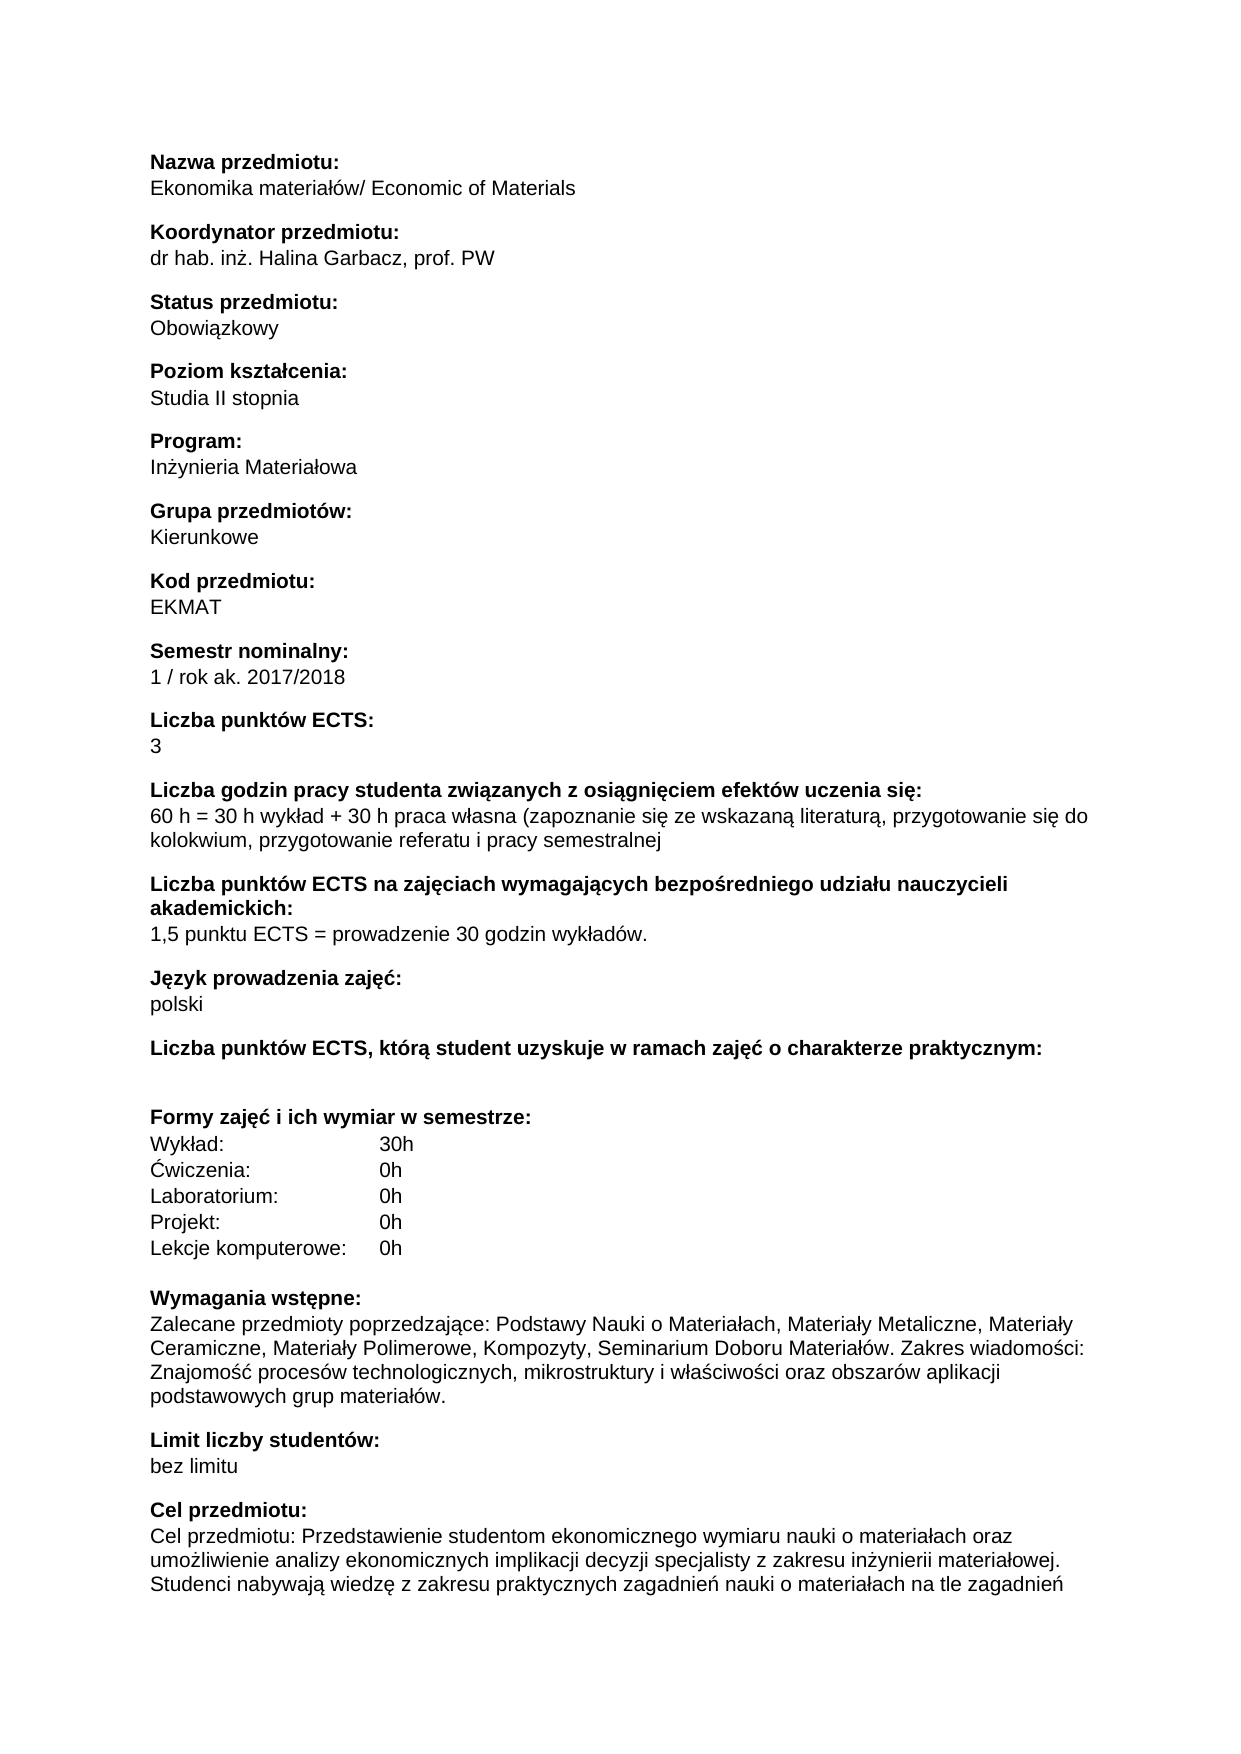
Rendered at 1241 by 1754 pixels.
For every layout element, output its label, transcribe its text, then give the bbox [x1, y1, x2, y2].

text Program: [150, 429, 1090, 453]
text Nazwa przedmiotu: [150, 150, 1090, 174]
text polski [150, 992, 1090, 1016]
text Grupa przedmiotów: [150, 499, 1090, 523]
table_cell 0h [369, 1208, 597, 1234]
text Liczba godzin pracy studenta związanych z osiągnięciem efektów uczenia się: [150, 778, 1090, 802]
text Zalecane przedmioty poprzedzające: Podstawy Nauki o Materiałach, Materiały Metaliczne, Materiały Ceramiczne, Materiały Polimerowe, Kompozyty, Seminarium Doboru Materiałów. Zakres wiadomości: Znajomość procesów technologicznych, mikrostruktury i właściwości oraz obszarów aplikacji podstawowych grup materiałów. [150, 1312, 1090, 1408]
text Semestr nominalny: [150, 638, 1090, 662]
text Kod przedmiotu: [150, 569, 1090, 593]
text Formy zajęć i ich wymiar w semestrze: [150, 1105, 1090, 1129]
table_cell Lekcje komputerowe: [140, 1236, 367, 1260]
text Wymagania wstępne: [150, 1286, 1090, 1310]
text Obowiązkowy [150, 316, 1090, 339]
text Liczba punktów ECTS, którą student uzyskuje w ramach zajęć o charakterze praktycznym: [150, 1035, 1090, 1059]
text Limit liczby studentów: [150, 1428, 1090, 1452]
table_cell Ćwiczenia: [140, 1158, 367, 1182]
text 3 [150, 734, 1090, 758]
table_cell 0h [369, 1156, 597, 1182]
text 60 h = 30 h wykład + 30 h praca własna (zapoznanie się ze wskazaną literaturą, przygotowanie się do kolokwium, przygotowanie referatu i pracy semestralnej [150, 804, 1090, 852]
text bez limitu [150, 1454, 1090, 1478]
table_cell 0h [369, 1234, 597, 1260]
text EKMAT [150, 595, 1090, 619]
text Kierunkowe [150, 525, 1090, 549]
table_cell Laboratorium: [140, 1184, 367, 1208]
text Koordynator przedmiotu: [150, 220, 1090, 244]
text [150, 1523, 1090, 1595]
text Studia II stopnia [150, 385, 1090, 409]
text Liczba punktów ECTS na zajęciach wymagających bezpośredniego udziału nauczycieli akademickich: [150, 872, 1090, 920]
table_cell Projekt: [140, 1210, 367, 1234]
text Inżynieria Materiałowa [150, 455, 1090, 479]
text 1 / rok ak. 2017/2018 [150, 664, 1090, 688]
text Poziom kształcenia: [150, 359, 1090, 383]
text Liczba punktów ECTS: [150, 708, 1090, 732]
table_cell 0h [369, 1182, 597, 1208]
text Ekonomika materiałów/ Economic of Materials [150, 176, 1090, 200]
text Status przedmiotu: [150, 289, 1090, 313]
table_header Wykład: [140, 1132, 367, 1156]
text Język prowadzenia zajęć: [150, 966, 1090, 989]
text 1,5 punktu ECTS = prowadzenie 30 godzin wykładów. [150, 922, 1090, 946]
table_header 30h [369, 1132, 597, 1156]
text dr hab. inż. Halina Garbacz, prof. PW [150, 246, 1090, 270]
text Cel przedmiotu: [150, 1497, 1090, 1521]
